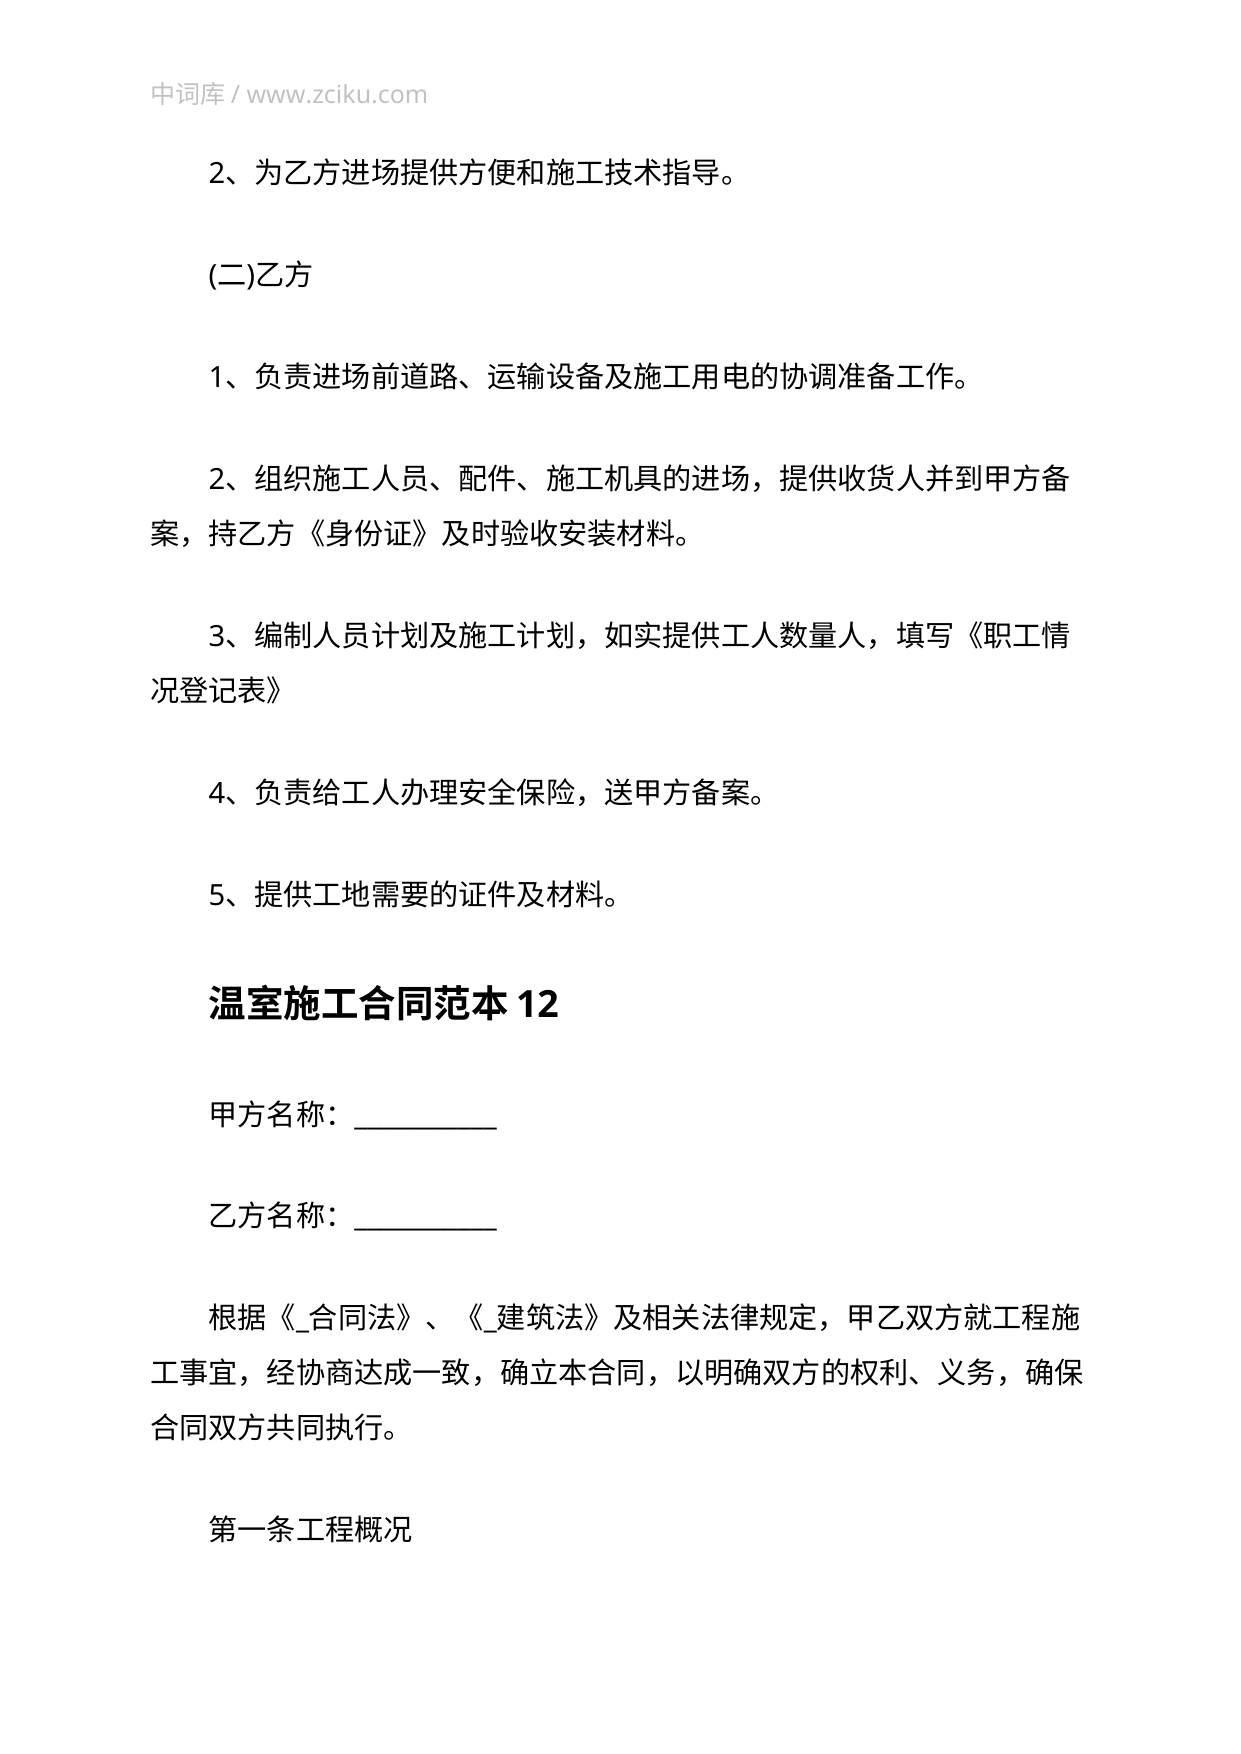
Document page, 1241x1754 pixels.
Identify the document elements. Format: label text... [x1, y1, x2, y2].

text 2、为乙方进场提供方便和施工技术指导。 [150, 150, 1090, 192]
text 甲方名称：___________ [150, 1091, 1090, 1133]
text 1、负责进场前道路、运输设备及施工用电的协调准备工作。 [150, 354, 1090, 396]
text 4、负责给工人办理安全保险，送甲方备案。 [150, 769, 1090, 812]
text 5、提供工地需要的证件及材料。 [150, 871, 1090, 914]
text 温室施工合同范本12 [150, 973, 1090, 1028]
text 根据《_合同法》、《_建筑法》及相关法律规定，甲乙双方就工程施工事宜，经协商达成一致，确立本合同，以明确双方的权利、义务，确保合同双方共同执行。 [150, 1295, 1090, 1447]
text 2、组织施工人员、配件、施工机具的进场，提供收货人并到甲方备案，持乙方《身份证》及时验收安装材料。 [150, 456, 1090, 553]
text 乙方名称：___________ [150, 1193, 1090, 1235]
text 第一条工程概况 [150, 1507, 1090, 1549]
text (二)乙方 [150, 252, 1090, 294]
text 3、编制人员计划及施工计划，如实提供工人数量人，填写《职工情况登记表》 [150, 613, 1090, 710]
